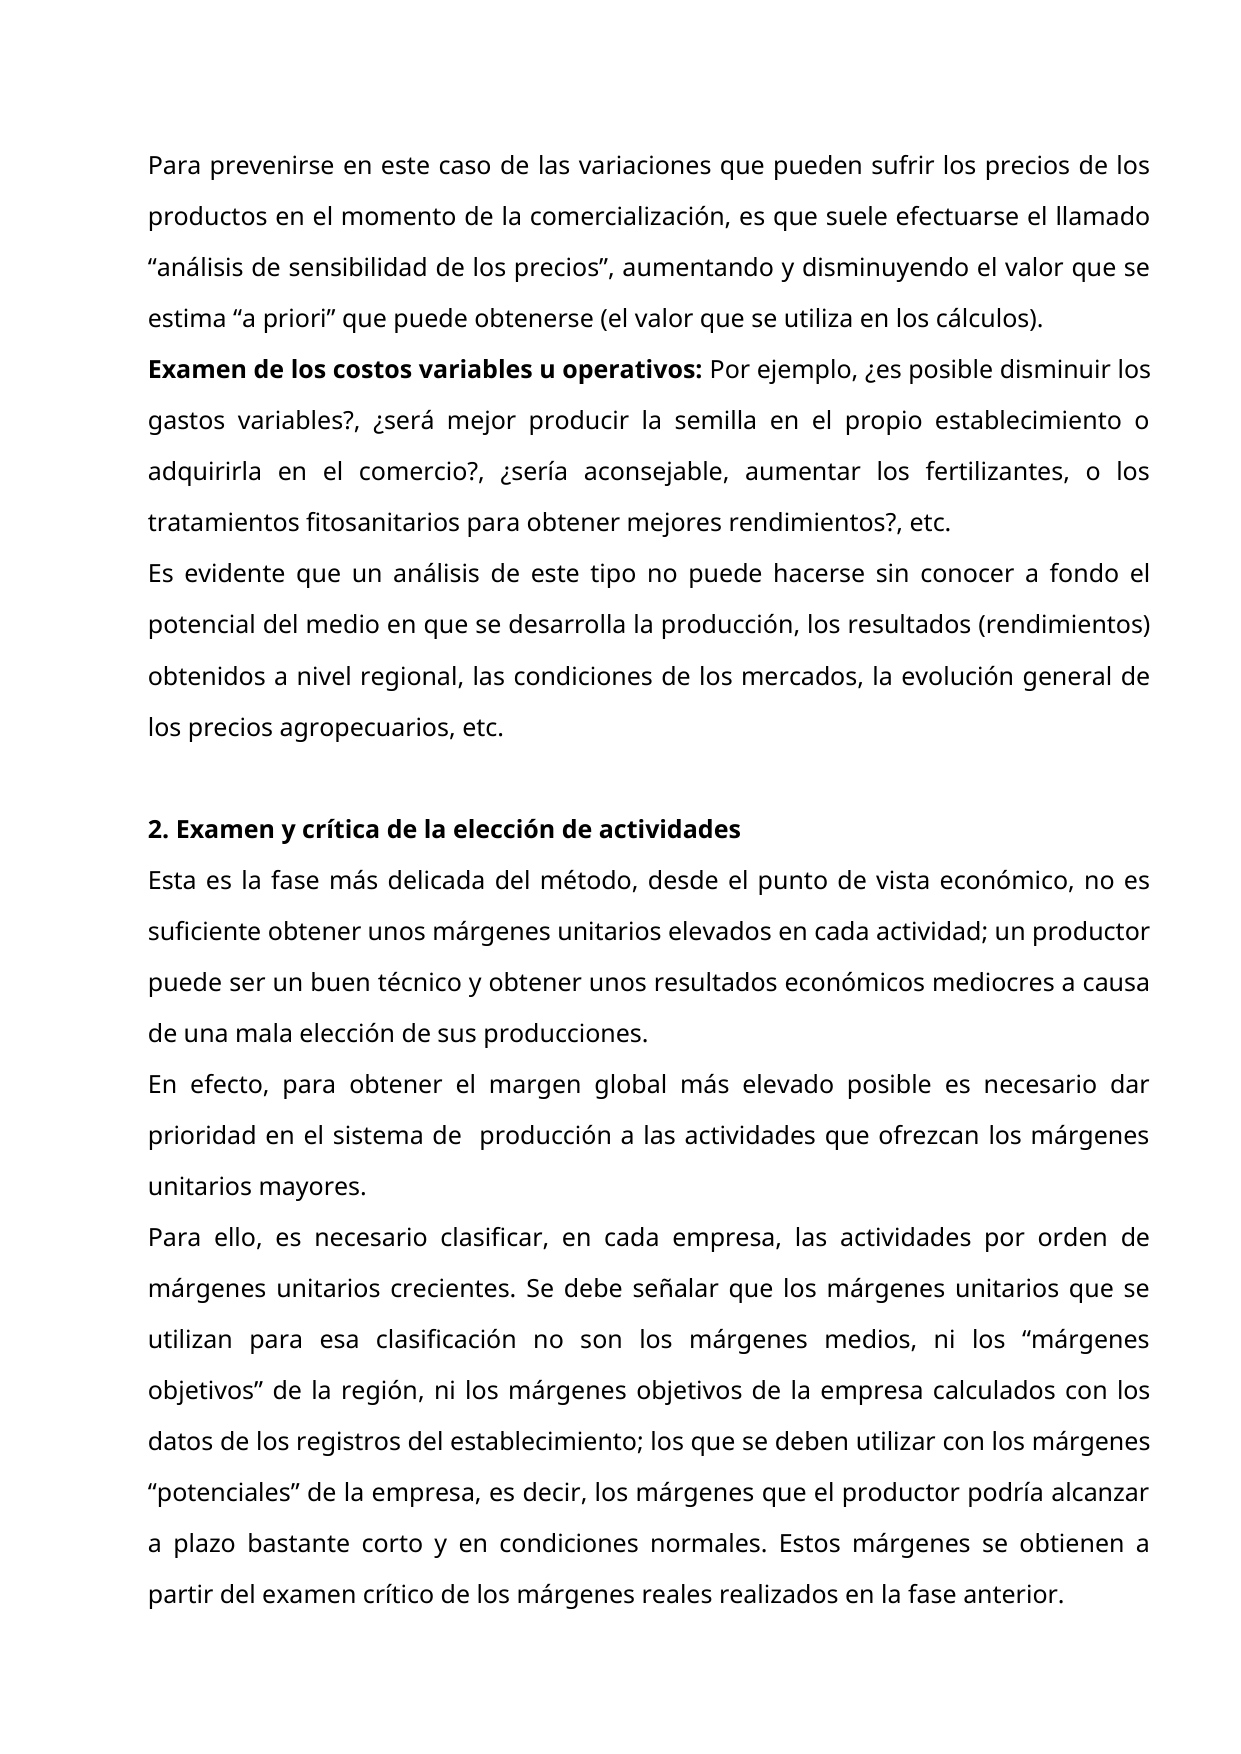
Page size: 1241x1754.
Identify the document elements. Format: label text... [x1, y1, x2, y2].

text Para ello, es necesario clasificar, en cada empresa, las actividades por orden de márgenes unitarios crecientes. Se debe señalar que los márgenes unitarios que se utilizan para esa clasificación no son los márgenes medios, ni los “márgenes objetivos” de la región, ni los márgenes objetivos de la empresa calculados con los datos de los registros del establecimiento; los que se deben utilizar con los márgenes “potenciales” de la empresa, es decir, los márgenes que el productor podría alcanzar a plazo bastante corto y en condiciones normales. Estos márgenes se obtienen a partir del examen crítico de los márgenes reales realizados en la fase anterior. [148, 1219, 1152, 1611]
text Para prevenirse en este caso de las variaciones que pueden sufrir los precios de los productos en el momento de la comercialización, es que suele efectuarse el llamado “análisis de sensibilidad de los precios”, aumentando y disminuyendo el valor que se estima “a priori” que puede obtenerse (el valor que se utiliza en los cálculos). [148, 148, 1152, 335]
text Examen de los costos variables u operativos: Por ejemplo, ¿es posible disminuir los gastos variables?, ¿será mejor producir la semilla en el propio establecimiento o adquirirla en el comercio?, ¿sería aconsejable, aumentar los fertilizantes, o los tratamientos fitosanitarios para obtener mejores rendimientos?, etc. [148, 352, 1152, 539]
text En efecto, para obtener el margen global más elevado posible es necesario dar prioridad en el sistema de producción a las actividades que ofrezcan los márgenes unitarios mayores. [148, 1066, 1152, 1203]
text Es evidente que un análisis de este tipo no puede hacerse sin conocer a fondo el potencial del medio en que se desarrolla la producción, los resultados (rendimientos) obtenidos a nivel regional, las condiciones de los mercados, la evolución general de los precios agropecuarios, etc. [148, 556, 1152, 743]
text Esta es la fase más delicada del método, desde el punto de vista económico, no es suficiente obtener unos márgenes unitarios elevados en cada actividad; un productor puede ser un buen técnico y obtener unos resultados económicos mediocres a causa de una mala elección de sus producciones. [148, 862, 1152, 1049]
text 2. Examen y crítica de la elección de actividades [148, 811, 1152, 845]
